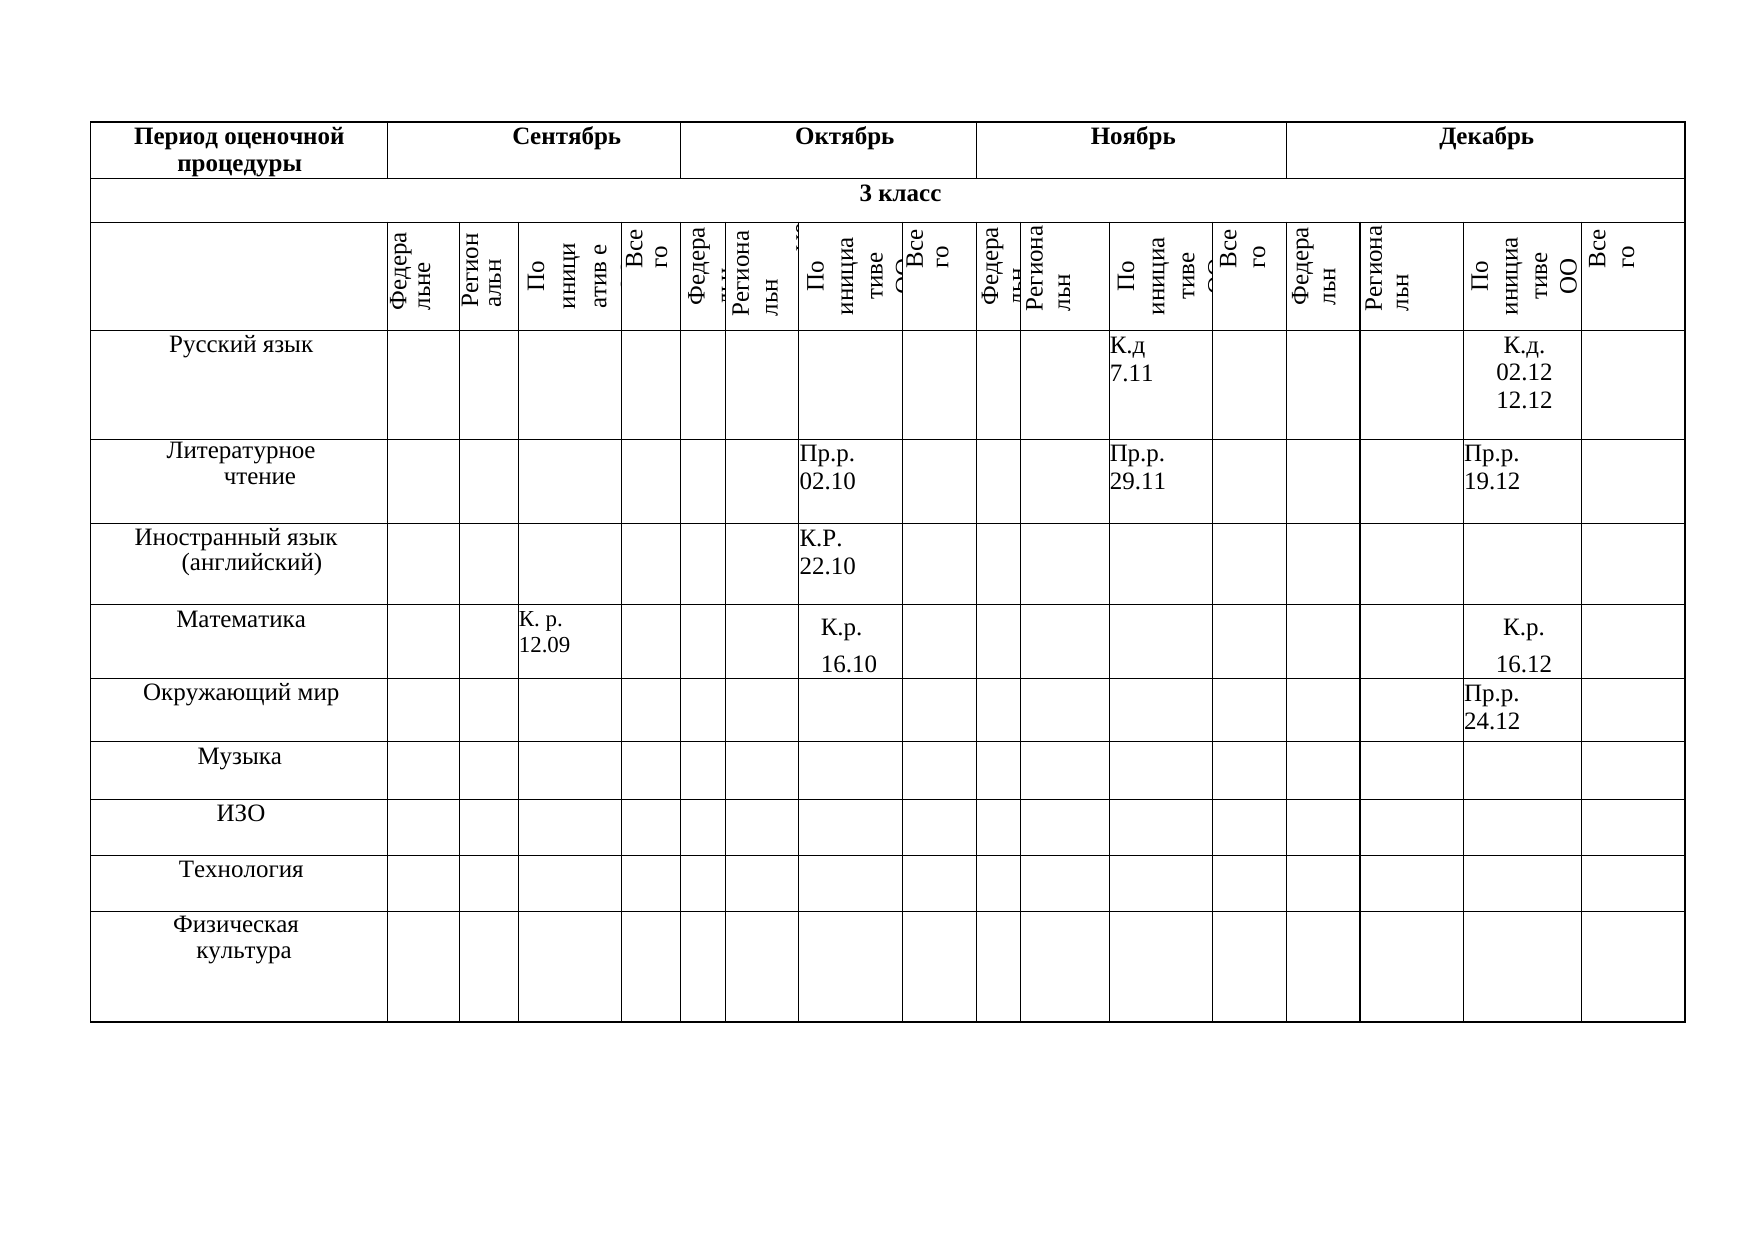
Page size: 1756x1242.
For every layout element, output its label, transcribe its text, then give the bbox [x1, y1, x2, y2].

table_cell Физическая культура [91, 912, 387, 1021]
table_cell [1582, 912, 1684, 1021]
table_cell [1361, 440, 1463, 523]
table_cell [1361, 800, 1463, 854]
table_cell [1361, 679, 1463, 741]
table_header Октябрь [681, 123, 976, 178]
table_cell [388, 856, 459, 911]
table_cell К. р. 12.09 [519, 605, 621, 678]
table_cell Пр.р. 19.12 [1464, 440, 1581, 523]
table_cell [977, 605, 1020, 678]
table_cell [1213, 679, 1286, 741]
table_cell Всего [903, 223, 976, 330]
table_cell Музыка [91, 742, 387, 799]
table_cell Всего [1213, 223, 1286, 330]
table_cell [726, 440, 798, 523]
table_cell [977, 331, 1020, 438]
table_cell [681, 912, 725, 1021]
table_header Сентябрь [388, 123, 680, 178]
table_cell [1110, 856, 1212, 911]
table_cell [1021, 524, 1109, 604]
table_cell [1213, 331, 1286, 438]
table_cell [726, 742, 798, 799]
table_cell [519, 679, 621, 741]
table_cell [622, 912, 680, 1021]
table_cell [1110, 912, 1212, 1021]
table_cell [1582, 856, 1684, 911]
table_cell [1213, 605, 1286, 678]
table_cell Математика [91, 605, 387, 678]
table_cell [388, 440, 459, 523]
table_cell [1582, 800, 1684, 854]
table_cell [977, 679, 1020, 741]
table_cell Иностранный язык (английский) [91, 524, 387, 604]
table_cell [460, 440, 518, 523]
table_cell [1287, 605, 1359, 678]
table_cell [460, 331, 518, 438]
table_cell [681, 331, 725, 438]
table_cell [799, 679, 902, 741]
table_cell [1464, 912, 1581, 1021]
table_cell [1582, 742, 1684, 799]
table_cell [1021, 679, 1109, 741]
table_cell [622, 605, 680, 678]
table_cell [726, 524, 798, 604]
table_cell Пр.р. 02.10 [799, 440, 902, 523]
table_cell [799, 331, 902, 438]
table_cell [1213, 800, 1286, 854]
table_cell [1464, 742, 1581, 799]
table_cell [1287, 440, 1359, 523]
table_cell [903, 331, 976, 438]
table_cell [1464, 800, 1581, 854]
table_cell [1582, 679, 1684, 741]
table_cell [519, 912, 621, 1021]
table_cell [903, 800, 976, 854]
table_header Ноябрь [977, 123, 1286, 178]
table_cell [1464, 856, 1581, 911]
table_cell [519, 524, 621, 604]
table_cell [681, 524, 725, 604]
table_cell [726, 800, 798, 854]
table_cell [726, 679, 798, 741]
table_cell Пр.р. 24.12 [1464, 679, 1581, 741]
table_cell Федеральне [388, 223, 459, 330]
table_cell [1213, 856, 1286, 911]
table_cell [977, 800, 1020, 854]
table_cell [460, 679, 518, 741]
table_cell К.р. 16.10 [799, 605, 902, 678]
table_cell [681, 742, 725, 799]
table_cell [622, 679, 680, 741]
table_cell [1213, 912, 1286, 1021]
table_cell [1021, 605, 1109, 678]
table_cell [1213, 742, 1286, 799]
table_cell [519, 856, 621, 911]
table_cell [1213, 440, 1286, 523]
table_cell Региональн ые [726, 223, 798, 330]
table_cell [799, 800, 902, 854]
table_cell [388, 742, 459, 799]
table_cell Литературное чтение [91, 440, 387, 523]
table_cell Региональн [1361, 223, 1463, 330]
table_cell Окружающий мир [91, 679, 387, 741]
table_cell [977, 524, 1020, 604]
table_cell [1582, 331, 1684, 438]
table_cell К.Р. 22.10 [799, 524, 902, 604]
table_cell [1021, 742, 1109, 799]
table_cell [977, 912, 1020, 1021]
table_cell Всего [622, 223, 680, 330]
table_cell [388, 800, 459, 854]
table_cell [1287, 524, 1359, 604]
table_cell [977, 440, 1020, 523]
table_header Декабрь [1287, 123, 1684, 178]
table_cell Региональн [1021, 223, 1109, 330]
table_cell [726, 605, 798, 678]
table_cell [388, 524, 459, 604]
table_cell [681, 605, 725, 678]
table_cell [903, 440, 976, 523]
table_cell [903, 742, 976, 799]
table_cell [388, 605, 459, 678]
table_cell [1110, 742, 1212, 799]
table_cell [622, 440, 680, 523]
table_cell [1021, 440, 1109, 523]
table_cell [388, 331, 459, 438]
table_cell [1361, 912, 1463, 1021]
table_cell [622, 800, 680, 854]
table_cell [977, 742, 1020, 799]
table_cell 3 класс [91, 179, 1684, 222]
table_cell [1287, 742, 1359, 799]
table_cell [1361, 524, 1463, 604]
table_cell [1361, 856, 1463, 911]
table_cell [1021, 856, 1109, 911]
table_cell По инициатив е ОО [519, 223, 621, 330]
table_cell [460, 524, 518, 604]
table_cell [460, 856, 518, 911]
table_cell [519, 440, 621, 523]
table_cell [1361, 331, 1463, 438]
table_cell [622, 856, 680, 911]
table_cell Федеральн [681, 223, 725, 330]
table_cell [977, 856, 1020, 911]
table_cell К.р. 16.12 [1464, 605, 1581, 678]
table_cell Региональн [460, 223, 518, 330]
table_cell [1110, 679, 1212, 741]
table_cell Русский язык [91, 331, 387, 438]
table_cell По инициативе ОО [1464, 223, 1581, 330]
table_cell [519, 331, 621, 438]
table_cell [1110, 524, 1212, 604]
table_cell [388, 679, 459, 741]
table_cell [799, 856, 902, 911]
table_cell [460, 742, 518, 799]
table_cell [903, 679, 976, 741]
table_cell По инициативе ОО [799, 223, 902, 330]
table_cell [726, 856, 798, 911]
table_cell [1110, 800, 1212, 854]
table_cell [903, 856, 976, 911]
table_cell [681, 440, 725, 523]
table_cell [622, 524, 680, 604]
table_cell [1213, 524, 1286, 604]
table_cell [1582, 524, 1684, 604]
table_cell [681, 800, 725, 854]
table_cell [1021, 331, 1109, 438]
table_cell [1287, 912, 1359, 1021]
table_cell [460, 800, 518, 854]
table_cell [799, 742, 902, 799]
table_cell [1021, 912, 1109, 1021]
table_cell [622, 331, 680, 438]
table_cell Пр.р. 29.11 [1110, 440, 1212, 523]
table_cell [726, 912, 798, 1021]
table_cell [1361, 605, 1463, 678]
table_cell [1110, 605, 1212, 678]
table_cell [1287, 800, 1359, 854]
table_cell По инициативе ОО [1110, 223, 1212, 330]
table_cell [460, 912, 518, 1021]
table_header Период оценочной процедуры [91, 123, 387, 178]
table_cell [1021, 800, 1109, 854]
table_cell [799, 912, 902, 1021]
table_cell [1287, 856, 1359, 911]
table_cell Всего [1582, 223, 1684, 330]
table_cell Технология [91, 856, 387, 911]
table_cell [1361, 742, 1463, 799]
table_cell [460, 605, 518, 678]
table_cell Федеральн [1287, 223, 1359, 330]
table_cell Федеральн [977, 223, 1020, 330]
table_cell [681, 679, 725, 741]
table_cell К.д. 02.12 12.12 [1464, 331, 1581, 438]
table_cell [903, 912, 976, 1021]
table_cell ИЗО [91, 800, 387, 854]
table_cell [903, 605, 976, 678]
table_cell [726, 331, 798, 438]
table_cell [1287, 679, 1359, 741]
table_cell [622, 742, 680, 799]
table_cell [903, 524, 976, 604]
table_cell [91, 223, 387, 330]
table_cell [1582, 440, 1684, 523]
table_cell [681, 856, 725, 911]
table_cell [388, 912, 459, 1021]
table_cell [519, 800, 621, 854]
table_cell К.д 7.11 [1110, 331, 1212, 438]
table_cell [1287, 331, 1359, 438]
table_cell [1582, 605, 1684, 678]
table_cell [519, 742, 621, 799]
table_cell [1464, 524, 1581, 604]
